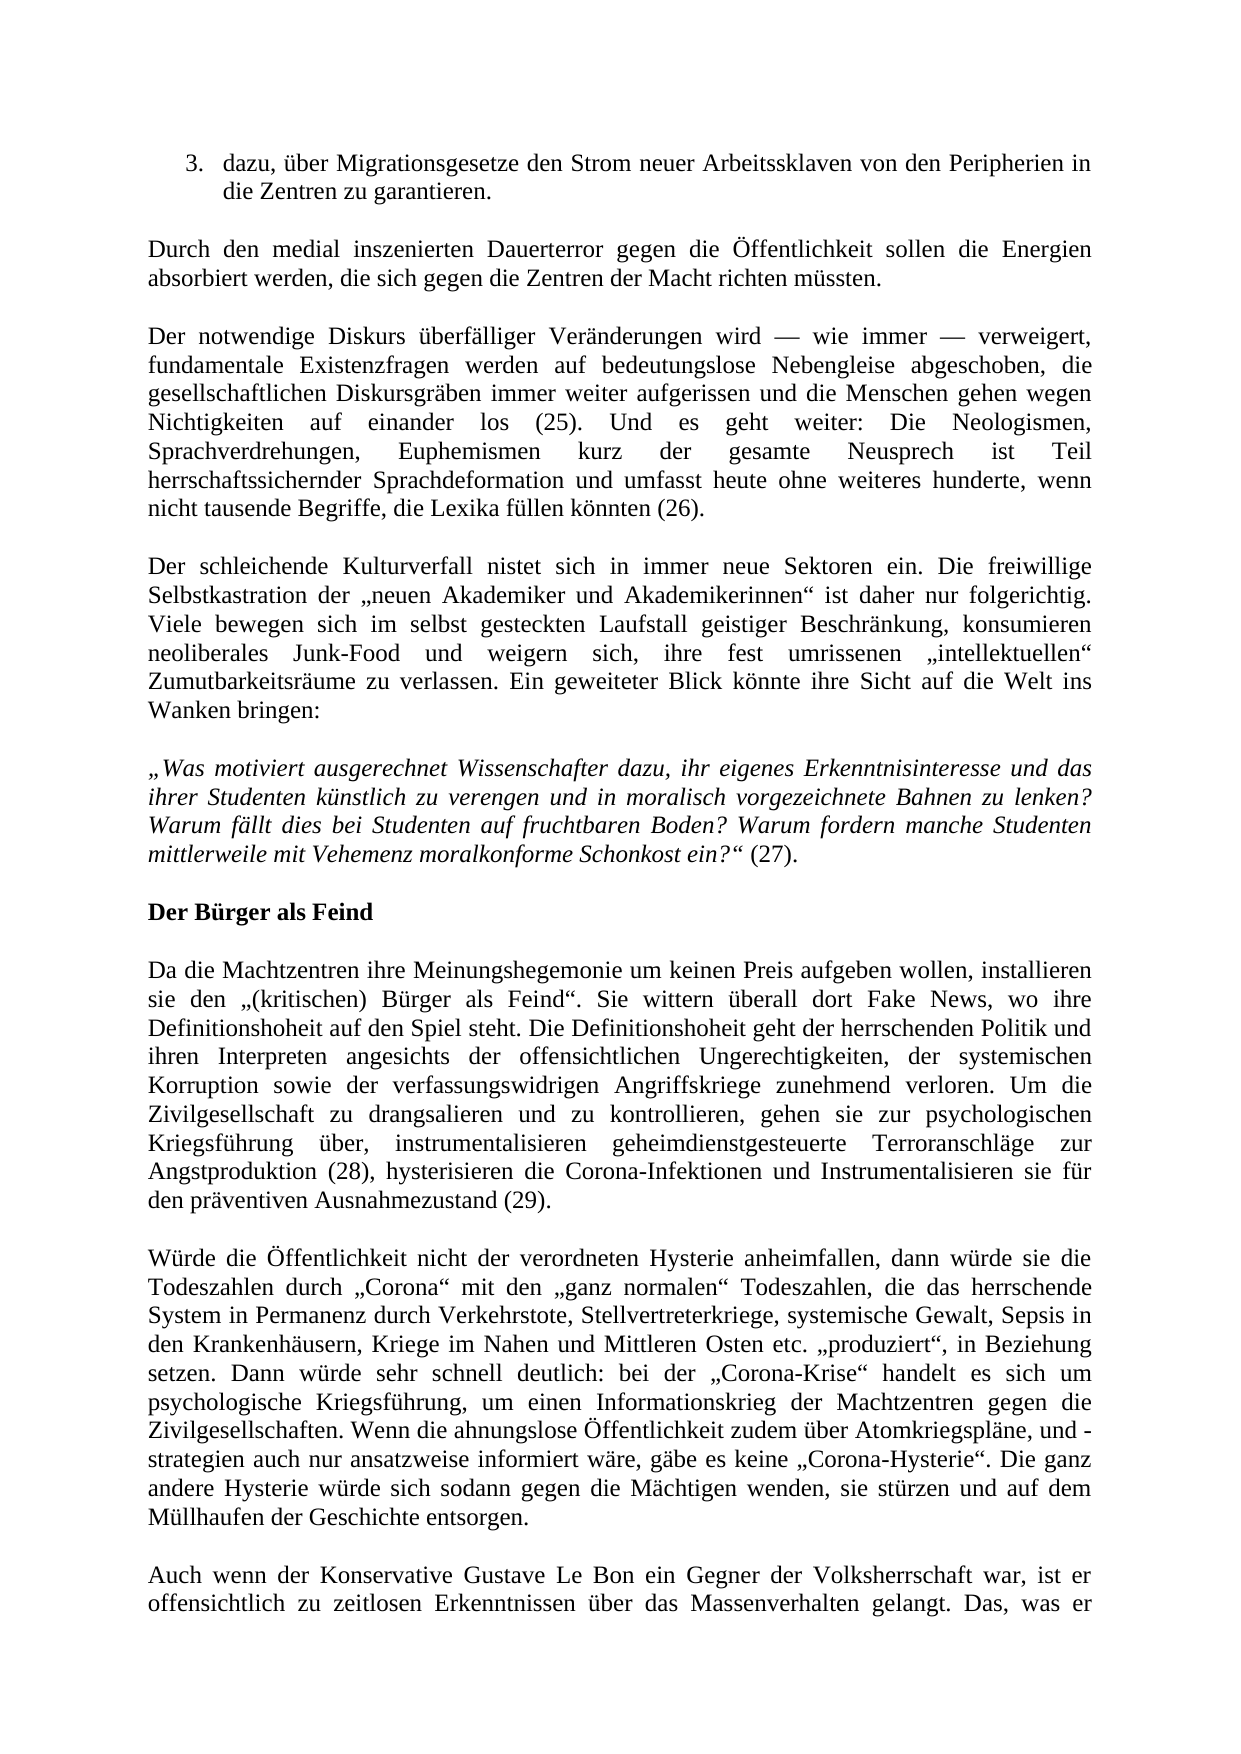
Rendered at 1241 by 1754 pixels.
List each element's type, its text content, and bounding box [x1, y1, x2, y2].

text Durch den medial inszenierten Dauerterror gegen die Öffentlichkeit sollen die Energien absorbiert werden, die sich gegen die Zentren der Macht richten müssten. [148, 234, 1093, 292]
text Würde die Öffentlichkeit nicht der verordneten Hysterie anheimfallen, dann würde sie die Todeszahlen durch „Corona“ mit den „ganz normalen“ Todeszahlen, die das herrschende System in Permanenz durch Verkehrstote, Stellvertreterkriege, systemische Gewalt, Sepsis in den Krankenhäusern, Kriege im Nahen und Mittleren Osten etc. „produziert“, in Beziehung setzen. Dann würde sehr schnell deutlich: bei der „Corona-Krise“ handelt es sich um psychologische Kriegsführung, um einen Informationskrieg der Machtzentren gegen die Zivilgesellschaften. Wenn die ahnungslose Öffentlichkeit zudem über Atomkriegspläne, und -strategien auch nur ansatzweise informiert wäre, gäbe es keine „Corona-Hysterie“. Die ganz andere Hysterie würde sich sodann gegen die Mächtigen wenden, sie stürzen und auf dem Müllhaufen der Geschichte entsorgen. [148, 1243, 1093, 1531]
list dazu, über Migrationsgesetze den Strom neuer Arbeitssklaven von den Peripherien in die Zentren zu garantieren. [185, 148, 1093, 205]
text Der notwendige Diskurs überfälliger Veränderungen wird — wie immer — verweigert, fundamentale Existenzfragen werden auf bedeutungslose Nebengleise abgeschoben, die gesellschaftlichen Diskursgräben immer weiter aufgerissen und die Menschen gehen wegen Nichtigkeiten auf einander los (25). Und es geht weiter: Die Neologismen, Sprachverdrehungen, Euphemismen kurz der gesamte Neusprech ist Teil herrschaftssichernder Sprachdeformation und umfasst heute ohne weiteres hunderte, wenn nicht tausende Begriffe, die Lexika füllen könnten (26). [148, 321, 1093, 522]
text Der Bürger als Feind [148, 897, 1093, 926]
text Der schleichende Kulturverfall nistet sich in immer neue Sektoren ein. Die freiwillige Selbstkastration der „neuen Akademiker und Akademikerinnen“ ist daher nur folgerichtig. Viele bewegen sich im selbst gesteckten Laufstall geistiger Beschränkung, konsumieren neoliberales Junk-Food und weigern sich, ihre fest umrissenen „intellektuellen“ Zumutbarkeitsräume zu verlassen. Ein geweiteter Blick könnte ihre Sicht auf die Welt ins Wanken bringen: [148, 551, 1093, 724]
text Da die Machtzentren ihre Meinungshegemonie um keinen Preis aufgeben wollen, installieren sie den „(kritischen) Bürger als Feind“. Sie wittern überall dort Fake News, wo ihre Definitionshoheit auf den Spiel steht. Die Definitionshoheit geht der herrschenden Politik und ihren Interpreten angesichts der offensichtlichen Ungerechtigkeiten, der systemischen Korruption sowie der verfassungswidrigen Angriffskriege zunehmend verloren. Um die Zivilgesellschaft zu drangsalieren und zu kontrollieren, gehen sie zur psychologischen Kriegsführung über, instrumentalisieren geheimdienstgesteuerte Terroranschläge zur Angstproduktion (28), hysterisieren die Corona-Infektionen und Instrumentalisieren sie für den präventiven Ausnahmezustand (29). [148, 955, 1093, 1214]
text „Was motiviert ausgerechnet Wissenschafter dazu, ihr eigenes Erkenntnisinteresse und das ihrer Studenten künstlich zu verengen und in moralisch vorgezeichnete Bahnen zu lenken? Warum fällt dies bei Studenten auf fruchtbaren Boden? Warum fordern manche Studenten mittlerweile mit Vehemenz moralkonforme Schonkost ein?“ (27). [148, 753, 1093, 868]
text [148, 1560, 1093, 1617]
